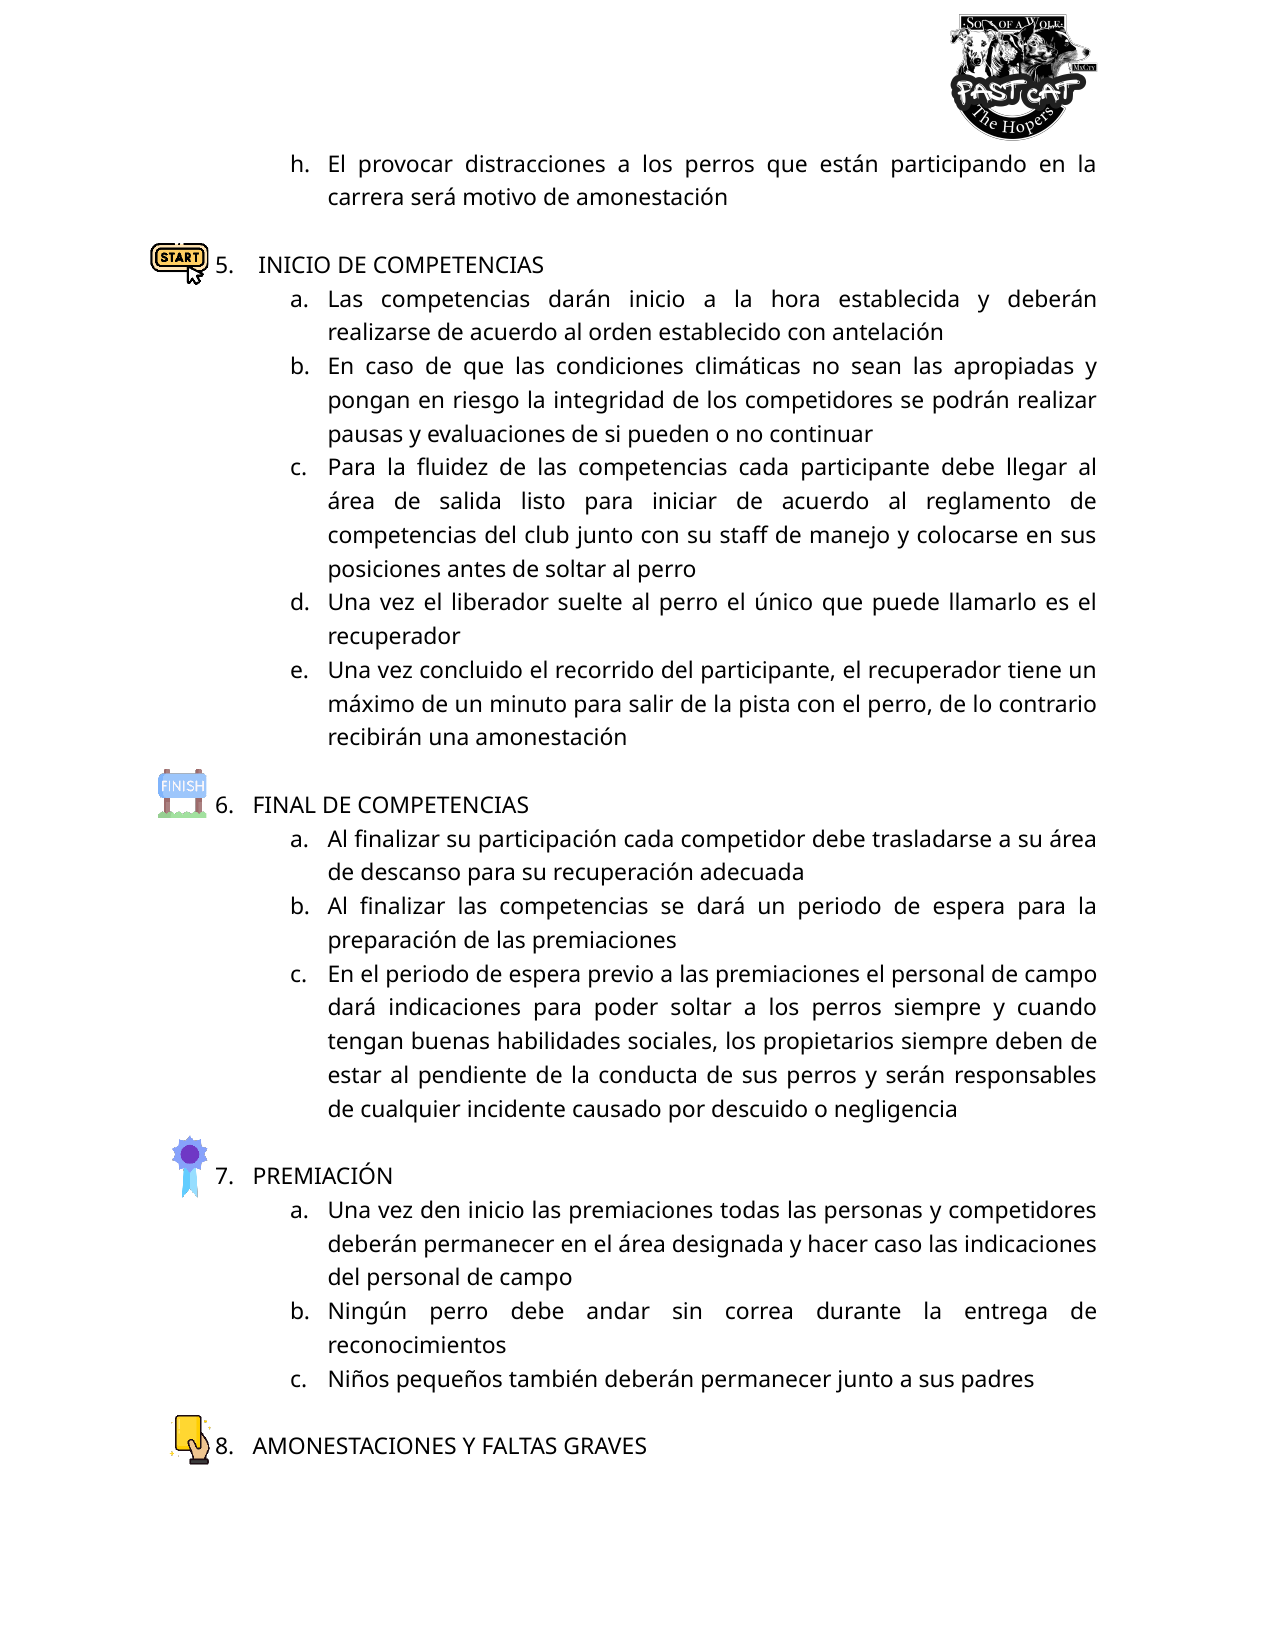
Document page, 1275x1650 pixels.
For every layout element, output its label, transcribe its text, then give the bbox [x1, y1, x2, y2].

list PREMIACIÓN [227, 1160, 1098, 1191]
list Al finalizar su participación cada competidor debe trasladarse a su área de descanso para su recuperación adecuada [290, 823, 1098, 888]
list El provocar distracciones a los perros que están participando en la carrera será motivo de amonestación [290, 148, 1098, 213]
list Al finalizar las competencias se dará un periodo de espera para la preparación de las premiaciones [290, 890, 1098, 955]
list Niños pequeños también deberán permanecer junto a sus padres [290, 1363, 1098, 1394]
list En el periodo de espera previo a las premiaciones el personal de campo dará indicaciones para poder soltar a los perros siempre y cuando tengan buenas habilidades sociales, los propietarios siempre deben de estar al pendiente de la conducta de sus perros y serán responsables de cualquier incidente causado por descuido o negligencia [290, 958, 1098, 1124]
list En caso de que las condiciones climáticas no sean las apropiadas y pongan en riesgo la integridad de los competidores se podrán realizar pausas y evaluaciones de si pueden o no continuar [290, 350, 1098, 449]
list Una vez el liberador suelte al perro el único que puede llamarlo es el recuperador [290, 586, 1098, 651]
picture [152, 1130, 227, 1204]
list FINAL DE COMPETENCIAS [215, 789, 1098, 820]
list Una vez concluido el recorrido del participante, el recuperador tiene un máximo de un minuto para salir de la pista con el perro, de lo contrario recibirán una amonestación [290, 654, 1098, 753]
picture [948, 9, 1098, 141]
list Una vez den inicio las premiaciones todas las personas y competidores deberán permanecer en el área designada y hacer caso las indicaciones del personal de campo [290, 1194, 1098, 1293]
list INICIO DE COMPETENCIAS [215, 249, 1098, 280]
list Para la fluidez de las competencias cada participante debe llegar al área de salida listo para iniciar de acuerdo al reglamento de competencias del club junto con su staff de manejo y colocarse en sus posiciones antes de soltar al perro [290, 451, 1098, 584]
list AMONESTACIONES Y FALTAS GRAVES [218, 1430, 1098, 1461]
picture [150, 234, 209, 293]
list Las competencias darán inicio a la hora establecida y deberán realizarse de acuerdo al orden establecido con antelación [290, 283, 1098, 348]
picture [158, 769, 207, 818]
picture [162, 1412, 218, 1467]
list Ningún perro debe andar sin correa durante la entrega de reconocimientos [290, 1295, 1098, 1360]
